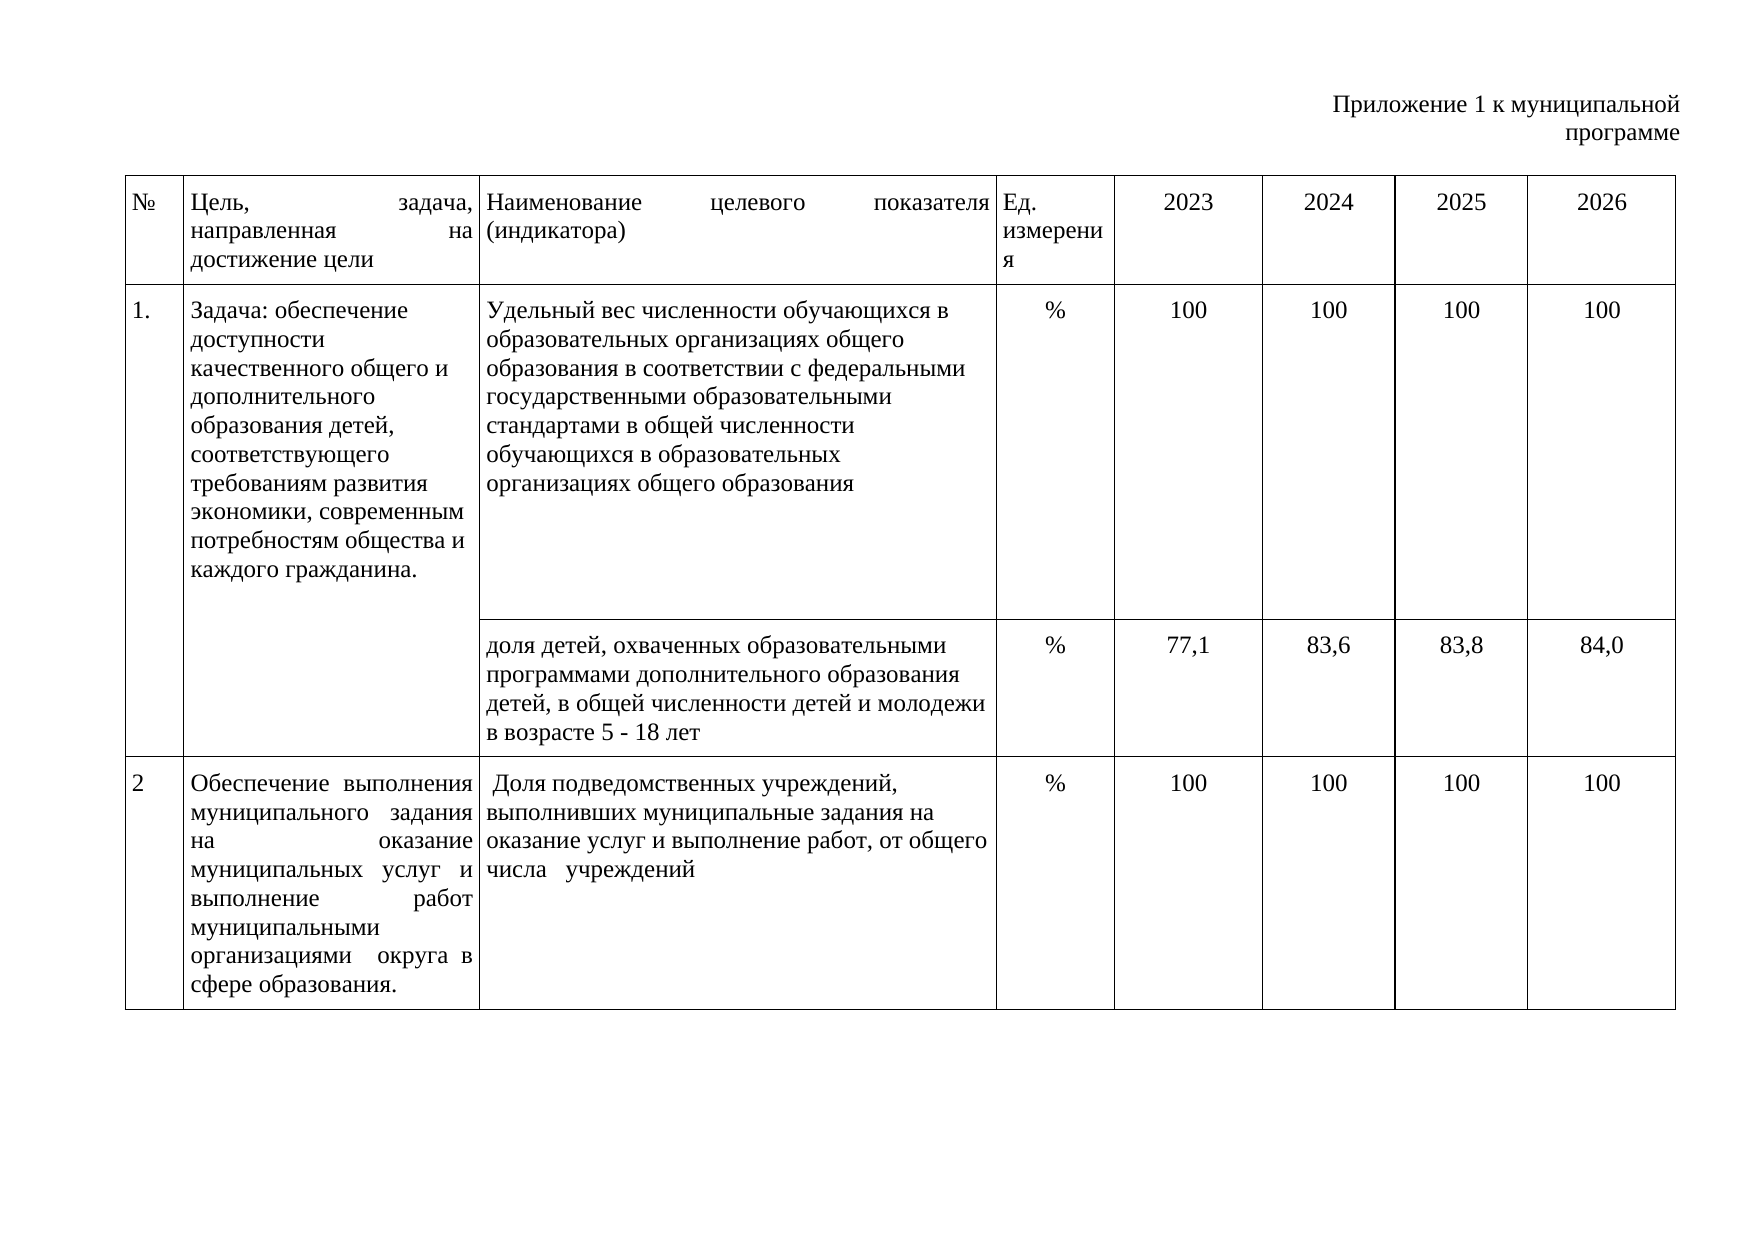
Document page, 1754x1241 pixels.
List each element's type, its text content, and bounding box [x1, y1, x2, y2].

table_cell Обеспечение выполнения муниципального задания на оказание муниципальных услуг и выполнение работ муниципальными организациями округа в сфере образования. [184, 757, 479, 1008]
table_cell 100 [1528, 285, 1675, 619]
table_cell 1. [126, 285, 183, 756]
table_cell % [997, 285, 1114, 619]
table_cell 83,6 [1263, 620, 1394, 756]
table_cell Доля подведомственных учреждений, выполнивших муниципальные задания на оказание услуг и выполнение работ, от общего числа учреждений [480, 757, 996, 1008]
table_cell 100 [1115, 285, 1262, 619]
table_header 2024 [1263, 176, 1394, 283]
table_cell 83,8 [1396, 620, 1527, 756]
table_cell Задача: обеспечение доступности качественного общего и дополнительного образования детей, соответствующего требованиям развития экономики, современным потребностям общества и каждого гражданина. [184, 285, 479, 756]
table_header № [126, 176, 183, 283]
table_cell 100 [1396, 757, 1527, 1008]
table_cell 100 [1528, 757, 1675, 1008]
table_header Наименование целевого показателя (индикатора) [480, 176, 996, 283]
text программе [118, 117, 1680, 146]
table_cell 77,1 [1115, 620, 1262, 756]
table_header Ед. измерения [997, 176, 1114, 283]
table_cell 84,0 [1528, 620, 1675, 756]
table_cell 100 [1115, 757, 1262, 1008]
table_header Цель, задача, направленная на достижение цели [184, 176, 479, 283]
table_cell 100 [1263, 285, 1394, 619]
table_header 2025 [1396, 176, 1527, 283]
table_cell 2 [126, 757, 183, 1008]
table_cell % [997, 620, 1114, 756]
table_cell 100 [1396, 285, 1527, 619]
table_cell доля детей, охваченных образовательными программами дополнительного образования детей, в общей численности детей и молодежи в возрасте 5 - 18 лет [480, 620, 996, 756]
table_cell % [997, 757, 1114, 1008]
table_cell 100 [1263, 757, 1394, 1008]
table_cell Удельный вес численности обучающихся в образовательных организациях общего образования в соответствии с федеральными государственными образовательными стандартами в общей численности обучающихся в образовательных организациях общего образования [480, 285, 996, 619]
table_header 2026 [1528, 176, 1675, 283]
table_header 2023 [1115, 176, 1262, 283]
text Приложение 1 к муниципальной [118, 89, 1680, 117]
